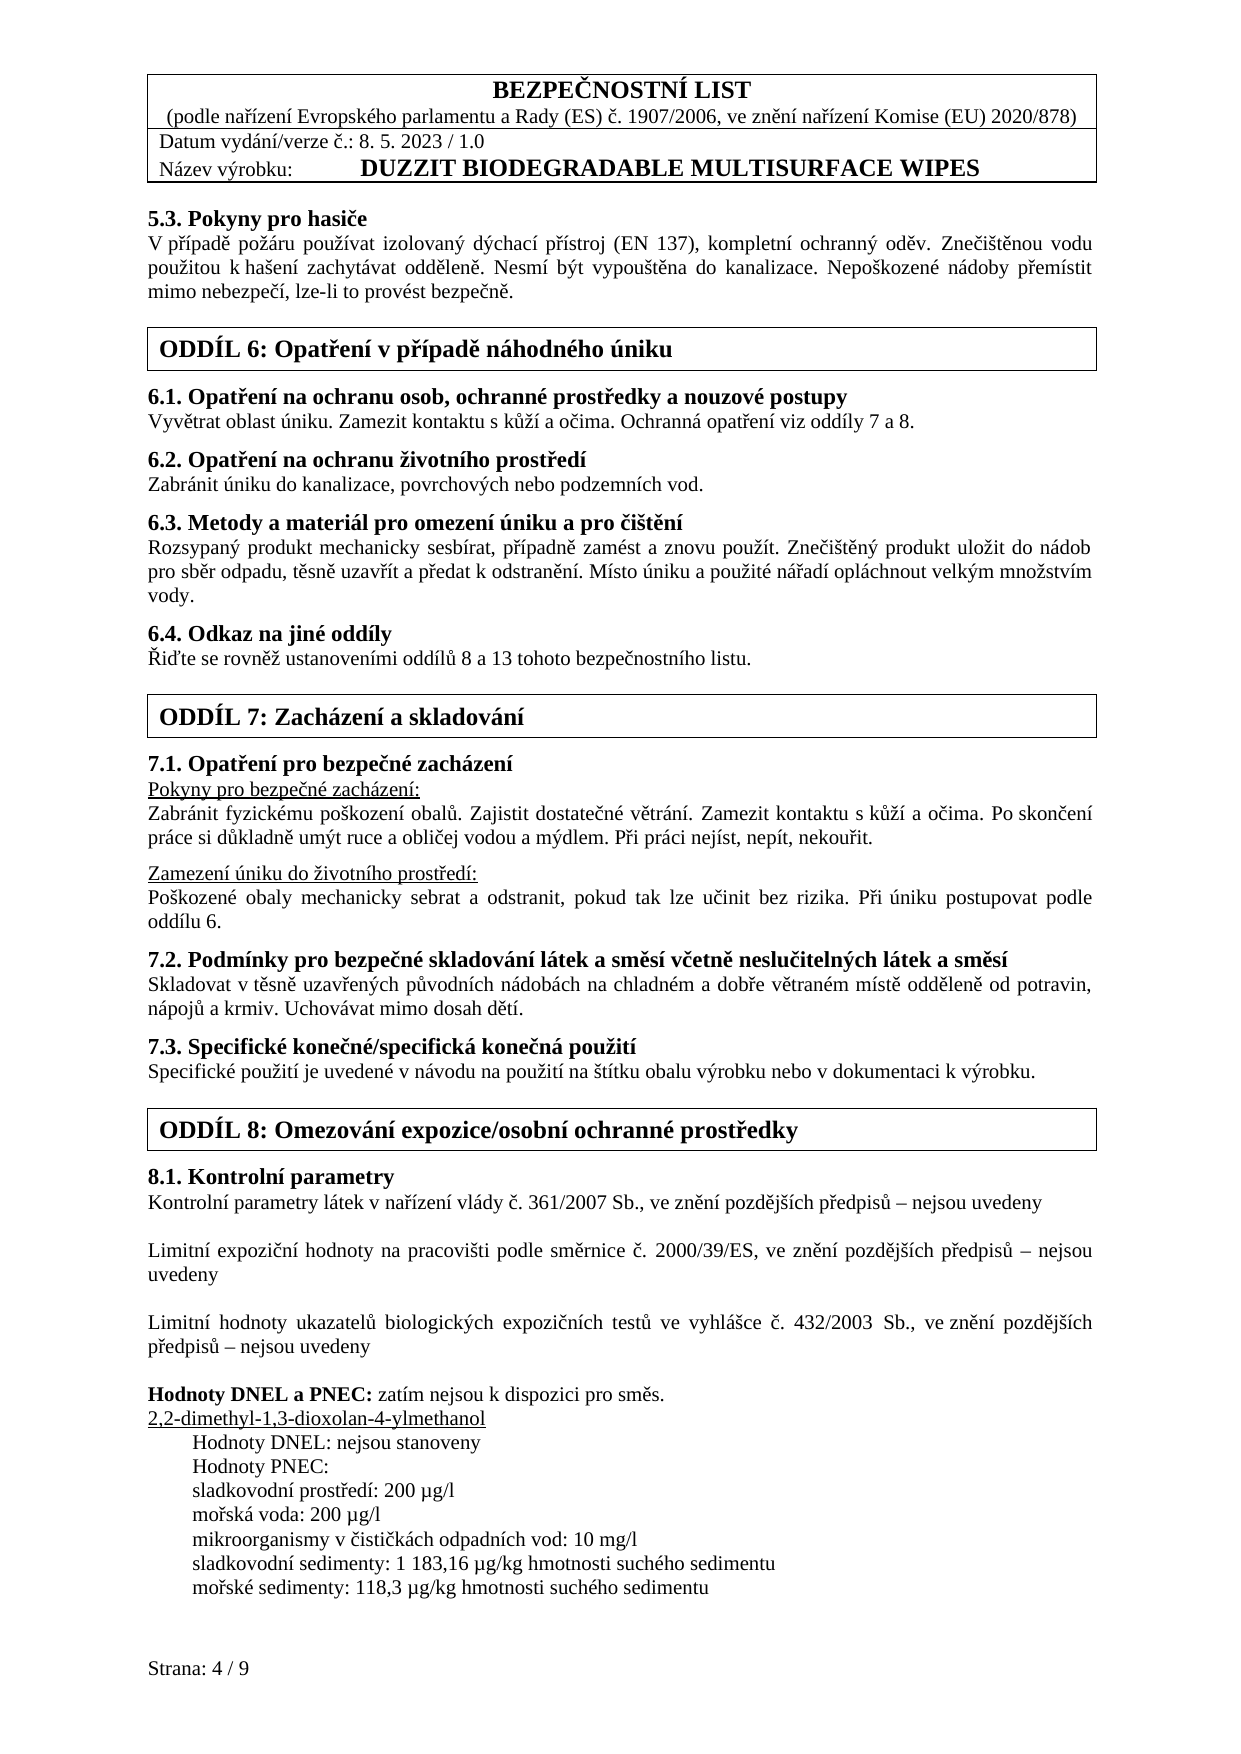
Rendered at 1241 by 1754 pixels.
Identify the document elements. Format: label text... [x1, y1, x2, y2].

text Zamezení úniku do životního prostředí: [148, 861, 1093, 885]
text Řiďte se rovněž ustanoveními oddílů 8 a 13 tohoto bezpečnostního listu. [148, 646, 1093, 670]
text Zabránit fyzickému poškození obalů. Zajistit dostatečné větrání. Zamezit kontaktu s kůží a očima. Po skončení práce si důkladně umýt ruce a obličej vodou a mýdlem. Při práci nejíst, nepít, nekouřit. [148, 801, 1093, 849]
text 6.2. Opatření na ochranu životního prostředí [148, 446, 1093, 472]
text Zabránit úniku do kanalizace, povrchových nebo podzemních vod. [148, 472, 1093, 496]
text sladkovodní sedimenty: 1 183,16 µg/kg hmotnosti suchého sedimentu [192, 1551, 1093, 1574]
text 7.3. Specifické konečné/specifická konečná použití [148, 1033, 1093, 1059]
text 8.1. Kontrolní parametry [148, 1163, 1093, 1189]
text Poškozené obaly mechanicky sebrat a odstranit, pokud tak lze učinit bez rizika. Při úniku postupovat podle oddílu 6. [148, 885, 1093, 933]
text Hodnoty DNEL a PNEC: zatím nejsou k dispozici pro směs. [148, 1382, 1093, 1406]
text Rozsypaný produkt mechanicky sesbírat, případně zamést a znovu použít. Znečištěný produkt uložit do nádob pro sběr odpadu, těsně uzavřít a předat k odstranění. Místo úniku a použité nářadí opláchnout velkým množstvím vody. [148, 535, 1093, 607]
text Specifické použití je uvedené v návodu na použití na štítku obalu výrobku nebo v dokumentaci k výrobku. [148, 1059, 1093, 1083]
table_header ODDÍL 6: Opatření v případě náhodného úniku [148, 328, 1096, 369]
text 2,2-dimethyl-1,3-dioxolan-4-ylmethanol [148, 1406, 1093, 1430]
text 6.3. Metody a materiál pro omezení úniku a pro čištění [148, 509, 1093, 535]
text Vyvětrat oblast úniku. Zamezit kontaktu s kůží a očima. Ochranná opatření viz oddíly 7 a 8. [148, 409, 1093, 433]
text V případě požáru používat izolovaný dýchací přístroj (EN 137), kompletní ochranný oděv. Znečištěnou vodu použitou k hašení zachytávat odděleně. Nesmí být vypouštěna do kanalizace. Nepoškozené nádoby přemístit mimo nebezpečí, lze-li to provést bezpečně. [148, 231, 1093, 303]
text Hodnoty PNEC: [192, 1454, 1093, 1478]
text mikroorganismy v čističkách odpadních vod: 10 mg/l [192, 1526, 1093, 1551]
text mořské sedimenty: 118,3 µg/kg hmotnosti suchého sedimentu [192, 1574, 1093, 1599]
text 6.1. Opatření na ochranu osob, ochranné prostředky a nouzové postupy [148, 383, 1093, 409]
table_header ODDÍL 7: Zacházení a skladování [148, 695, 1096, 737]
text 6.4. Odkaz na jiné oddíly [148, 620, 1093, 646]
text mořská voda: 200 µg/l [192, 1502, 1093, 1526]
text Limitní hodnoty ukazatelů biologických expozičních testů ve vyhlášce č. 432/2003 Sb., ve znění pozdějších předpisů – nejsou uvedeny [148, 1310, 1093, 1358]
text 5.3. Pokyny pro hasiče [148, 204, 1093, 231]
text Limitní expoziční hodnoty na pracovišti podle směrnice č. 2000/39/ES, ve znění pozdějších předpisů – nejsou uvedeny [148, 1238, 1093, 1286]
text Hodnoty DNEL: nejsou stanoveny [192, 1430, 1093, 1454]
table_header ODDÍL 8: Omezování expozice/osobní ochranné prostředky [148, 1109, 1096, 1150]
text Kontrolní parametry látek v nařízení vlády č. 361/2007 Sb., ve znění pozdějších předpisů – nejsou uvedeny [148, 1189, 1093, 1214]
text Pokyny pro bezpečné zacházení: [148, 777, 1093, 801]
text 7.1. Opatření pro bezpečné zacházení [148, 750, 1093, 777]
text 7.2. Podmínky pro bezpečné skladování látek a směsí včetně neslučitelných látek a směsí [148, 946, 1093, 972]
text Skladovat v těsně uzavřených původních nádobách na chladném a dobře větraném místě odděleně od potravin, nápojů a krmiv. Uchovávat mimo dosah dětí. [148, 972, 1093, 1020]
text sladkovodní prostředí: 200 µg/l [192, 1478, 1093, 1502]
